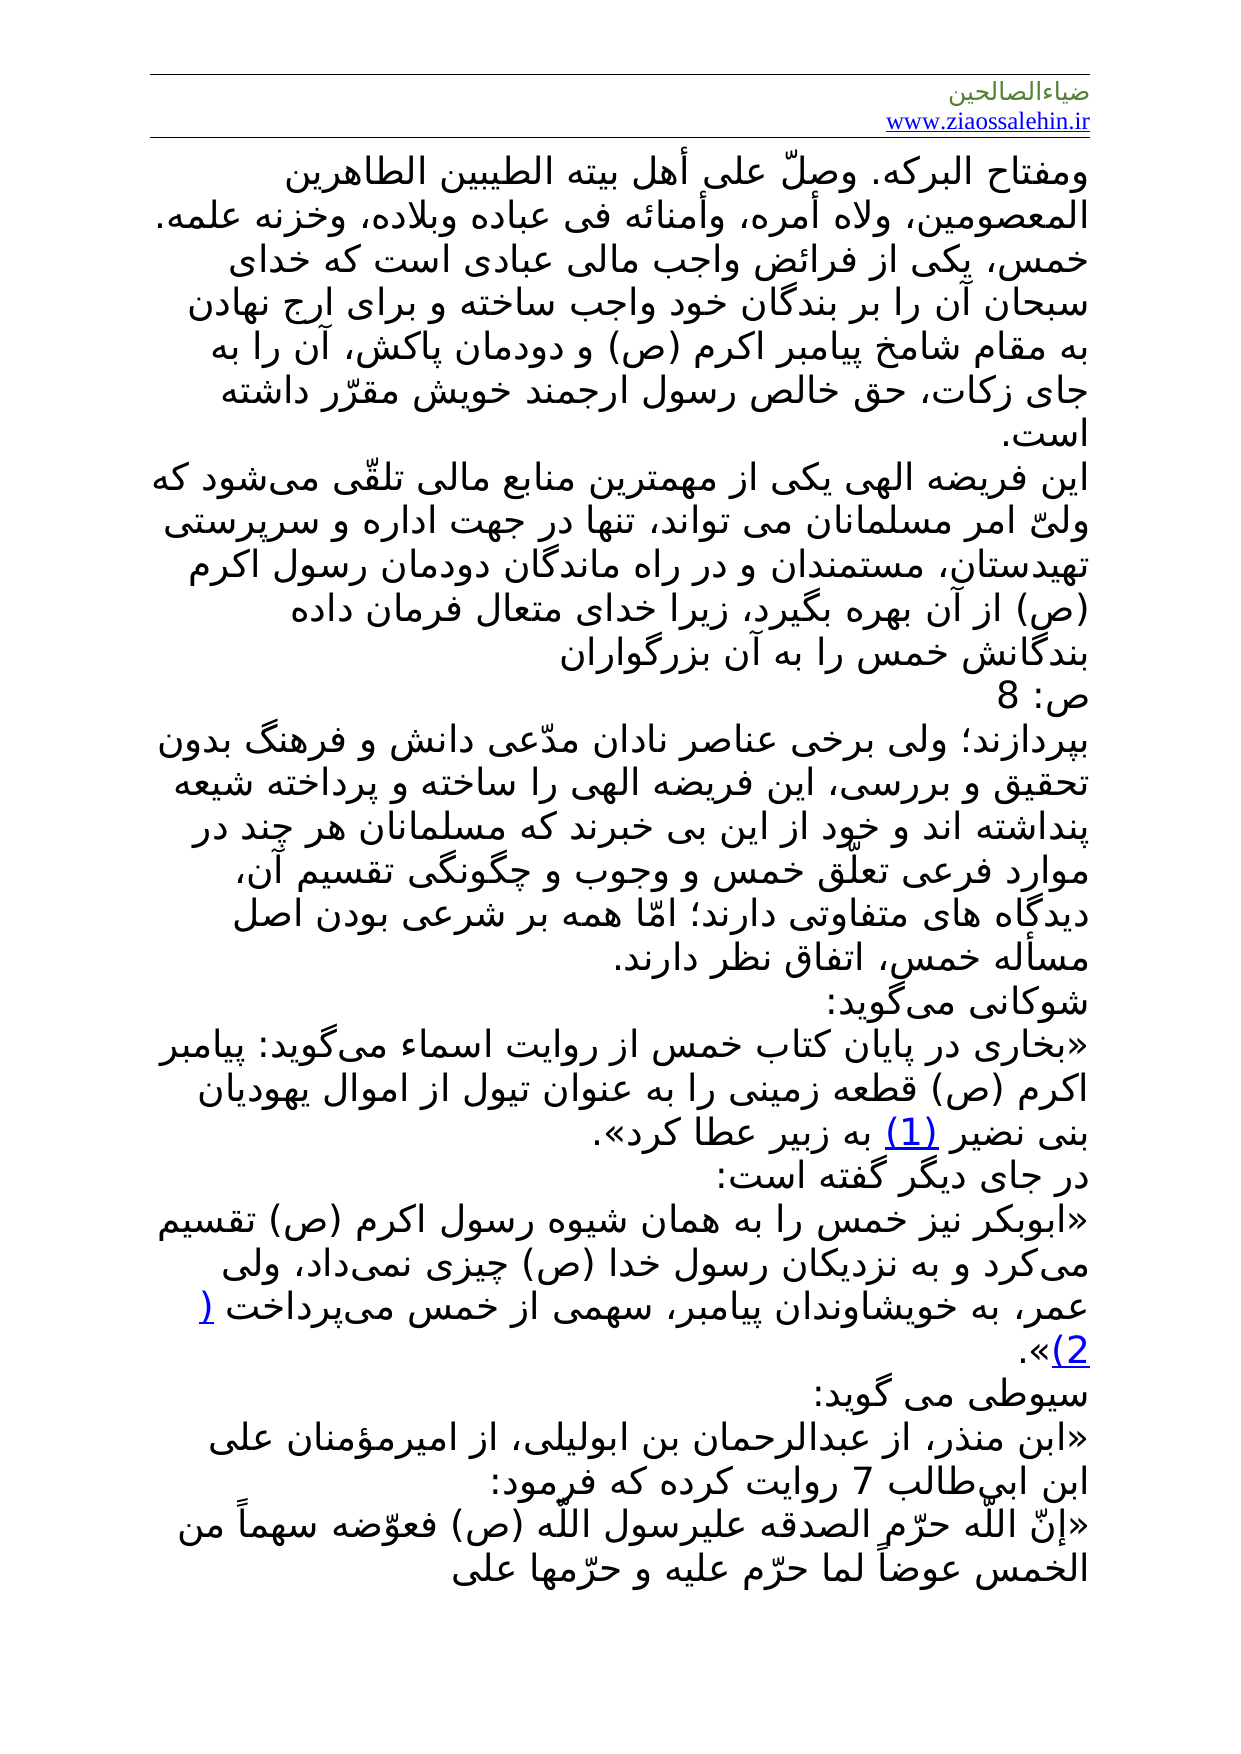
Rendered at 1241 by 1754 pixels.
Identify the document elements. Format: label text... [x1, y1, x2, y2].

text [150, 150, 1090, 674]
text ص: 8 بپردازند؛ ولی برخی عناصر نادان مدّعی دانش و فرهنگ بدون تحقیق و بررسی، این فریضه الهی را ساخته و پرداخته شیعه پنداشته اند و خود از این بی خبرند که مسلمانان هر چند در موارد فرعی تعلّق خمس و وجوب و چگونگی تقسیم آن، دیدگاه های متفاوتی دارند؛ امّا همه بر شرعی بودن اصل مسأله خمس، اتفاق نظر دارند. شوکانی می‌گوید: «بخاری در پایان کتاب خمس از روایت اسماء می‌گوید: پیامبر اکرم (ص) قطعه زمینی را به عنوان تیول از اموال یهودیان بنی نضیر (1) به زبیر عطا کرد». در جای دیگر گفته است: «ابوبکر نیز خمس را به همان شیوه رسول اکرم (ص) تقسیم می‌کرد و به نزدیکان رسول خدا (ص) چیزی نمی‌داد، ولی عمر، به خویشاوندان پیامبر، سهمی از خمس می‌پرداخت (2)». سیوطی می گوید: «ابن منذر، از عبدالرحمان بن ابولیلی، از امیرمؤمنان علی ابن ابی‌طالب 7 روایت کرده که فرمود: «إنّ اللّه حرّم الصدقه علیرسول اللّه (ص) فعوّضه سهماً من الخمس عوضاً لما حرّم علیه و حرّمها علی [150, 674, 1090, 1590]
